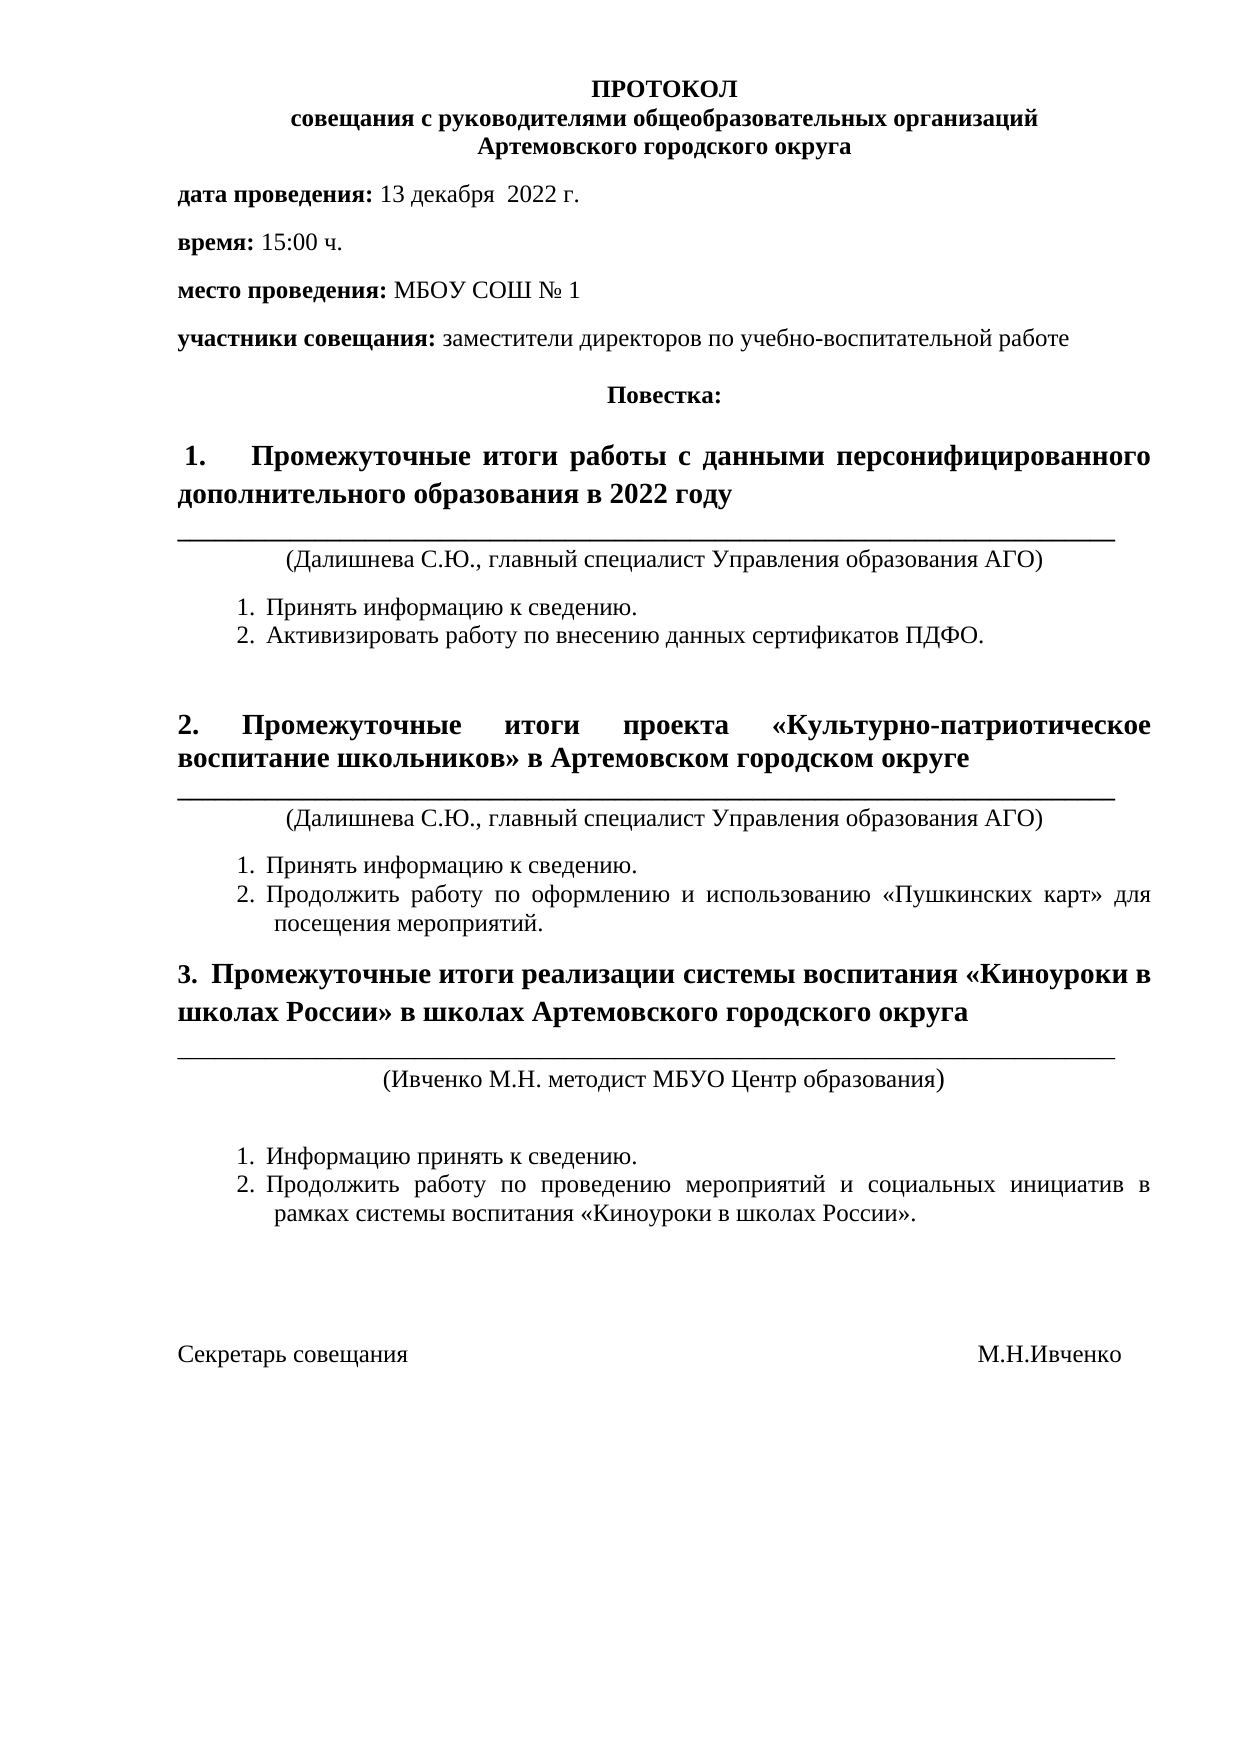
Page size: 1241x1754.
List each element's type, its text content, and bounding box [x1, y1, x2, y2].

list Принять информацию к сведению. [236, 592, 1152, 621]
text (Ивченко М.Н. методист МБУО Центр образования) [383, 1062, 1152, 1093]
text (Далишнева С.Ю., главный специалист Управления образования АГО) [177, 803, 1152, 831]
text (Далишнева С.Ю., главный специалист Управления образования АГО) [177, 544, 1152, 573]
text Артемовского городского округа [177, 131, 1152, 160]
list ___________________________________________________________________________ [177, 1033, 1152, 1062]
list Информацию принять к сведению. [177, 1141, 1152, 1169]
text место проведения: МБОУ СОШ № 1 [177, 275, 1152, 304]
text ПРОТОКОЛ [177, 74, 1152, 103]
list ___________________________________________________________________________ [177, 515, 1152, 544]
text 2. Промежуточные итоги проекта «Культурно-патриотическое воспитание школьников» в Артемовском городском округе [177, 707, 1152, 774]
text участники совещания: заместители директоров по учебно-воспитательной работе [177, 323, 1152, 352]
text совещания с руководителями общеобразовательных организаций [177, 103, 1152, 131]
list Принять информацию к сведению. [236, 851, 1152, 879]
list Промежуточные итоги работы с данными персонифицированного дополнительного образования в 2022 году [177, 438, 1152, 510]
text 3. Промежуточные итоги реализации системы воспитания «Киноуроки в школах России» в школах Артемовского городского округа [177, 956, 1152, 1028]
list Активизировать работу по внесению данных сертификатов ПДФО. [236, 621, 1152, 649]
text время: 15:00 ч. [177, 227, 1152, 256]
list Продолжить работу по оформлению и использованию «Пушкинских карт» для посещения мероприятий. [236, 879, 1152, 937]
list Секретарь совещания М.Н.Ивченко [177, 1339, 1152, 1368]
text Повестка: [177, 381, 1152, 409]
list ___________________________________________________________________________ [177, 774, 1152, 803]
text дата проведения: 13 декабря 2022 г. [177, 179, 1152, 208]
list Продолжить работу по проведению мероприятий и социальных инициатив в рамках системы воспитания «Киноуроки в школах России». [236, 1169, 1152, 1227]
